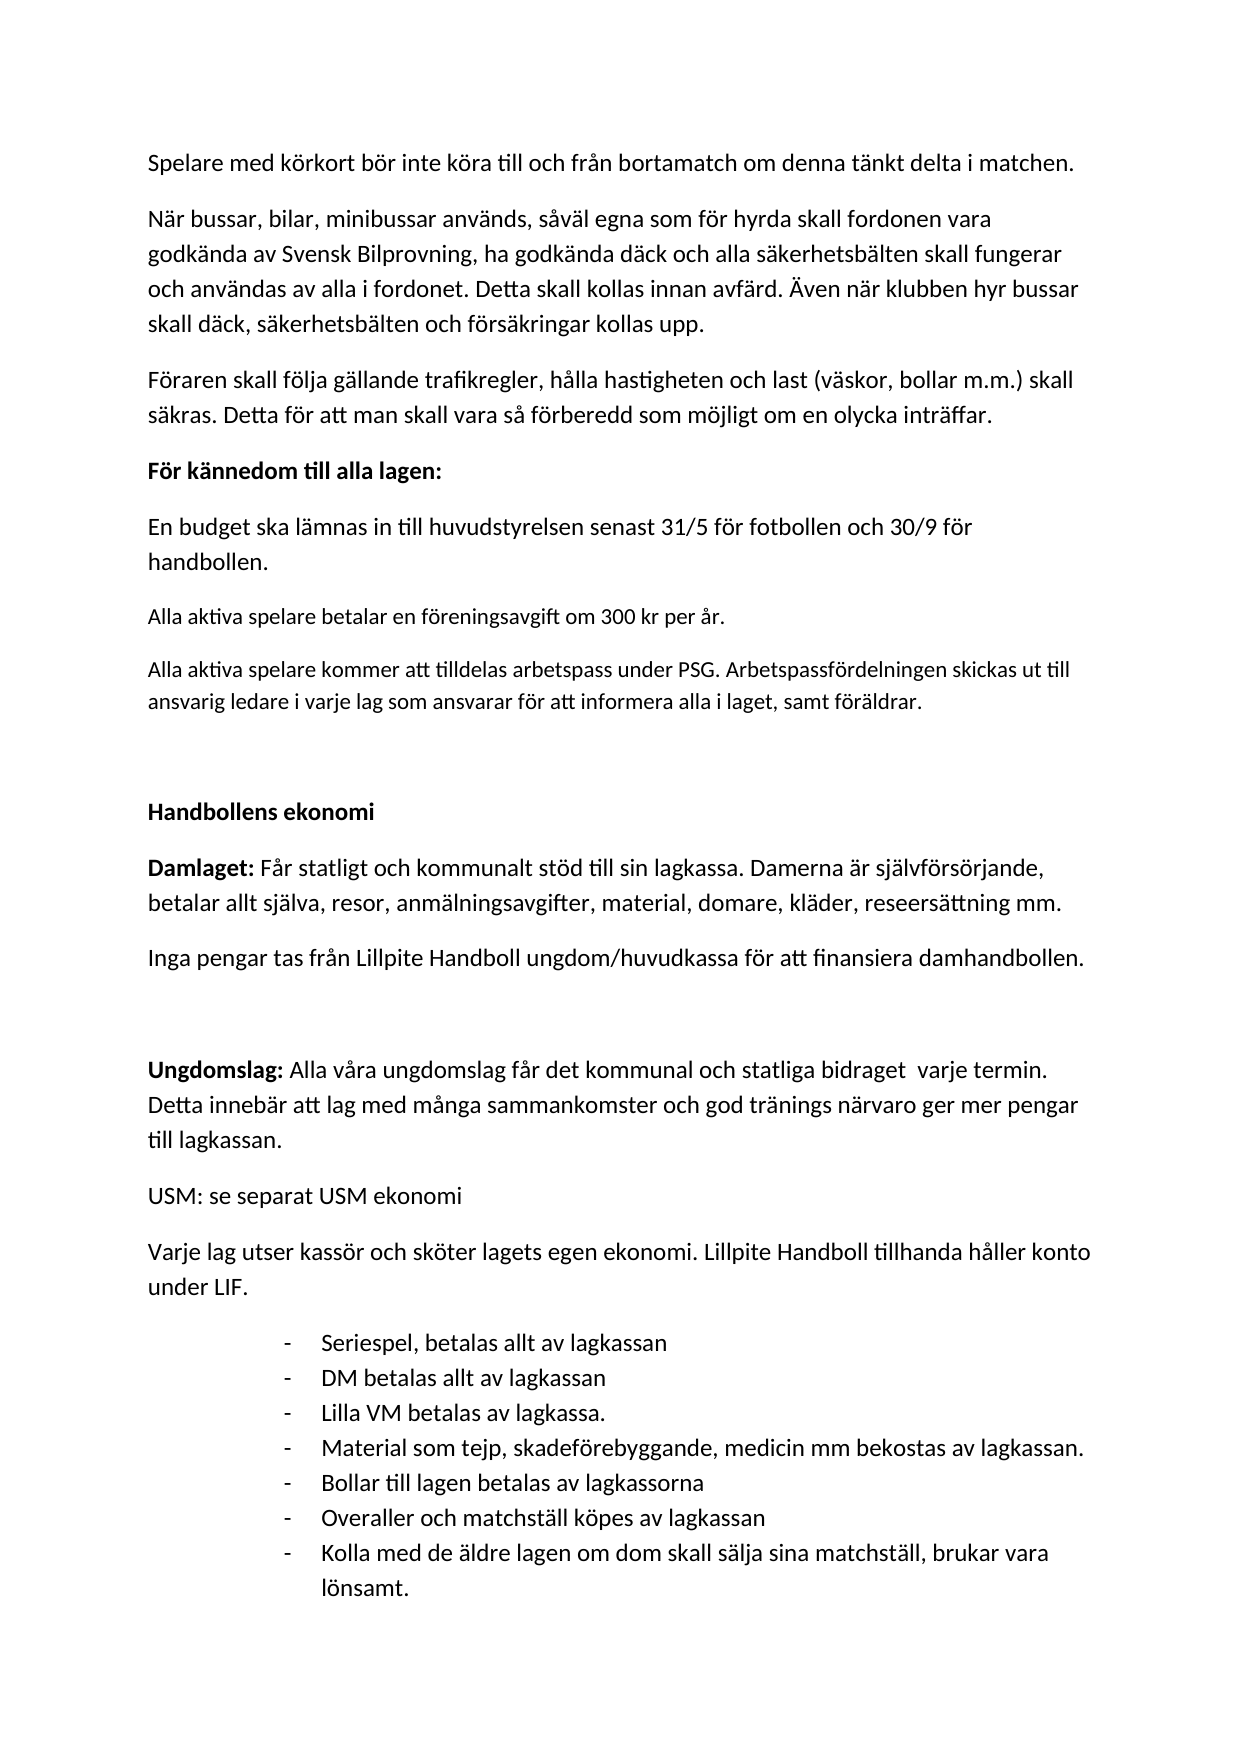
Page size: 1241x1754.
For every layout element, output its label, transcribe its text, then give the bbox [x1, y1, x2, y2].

text För kännedom till alla lagen: [148, 455, 1093, 486]
list Bollar till lagen betalas av lagkassorna [283, 1467, 1093, 1497]
text Varje lag utser kassör och sköter lagets egen ekonomi. Lillpite Handboll tillhanda håller konto under LIF. [148, 1236, 1093, 1301]
text Damlaget: Får statligt och kommunalt stöd till sin lagkassa. Damerna är självförsörjande, betalar allt själva, resor, anmälningsavgifter, material, domare, kläder, reseersättning mm. [148, 852, 1093, 917]
list Kolla med de äldre lagen om dom skall sälja sina matchställ, brukar vara lönsamt. [283, 1537, 1093, 1602]
list Overaller och matchställ köpes av lagkassan [283, 1502, 1093, 1532]
text USM: se separat USM ekonomi [148, 1180, 1093, 1211]
list Seriespel, betalas allt av lagkassan [283, 1327, 1093, 1357]
text När bussar, bilar, minibussar används, såväl egna som för hyrda skall fordonen vara godkända av Svensk Bilprovning, ha godkända däck och alla säkerhetsbälten skall fungerar och användas av alla i fordonet. Detta skall kollas innan avfärd. Även när klubben hyr bussar skall däck, säkerhetsbälten och försäkringar kollas upp. [148, 203, 1093, 339]
list Lilla VM betalas av lagkassa. [283, 1397, 1093, 1427]
text Handbollens ekonomi [148, 796, 1093, 826]
text Inga pengar tas från Lillpite Handboll ungdom/huvudkassa för att finansiera damhandbollen. [148, 942, 1093, 973]
list Material som tejp, skadeförebyggande, medicin mm bekostas av lagkassan. [283, 1432, 1093, 1462]
text En budget ska lämnas in till huvudstyrelsen senast 31/5 för fotbollen och 30/9 för handbollen. [148, 511, 1093, 576]
text Spelare med körkort bör inte köra till och från bortamatch om denna tänkt delta i matchen. [148, 148, 1093, 178]
text Föraren skall följa gällande trafikregler, hålla hastigheten och last (väskor, bollar m.m.) skall säkras. Detta för att man skall vara så förberedd som möjligt om en olycka inträffar. [148, 364, 1093, 430]
list DM betalas allt av lagkassan [283, 1362, 1093, 1392]
text Ungdomslag: Alla våra ungdomslag får det kommunal och statliga bidraget varje termin. Detta innebär att lag med många sammankomster och god tränings närvaro ger mer pengar till lagkassan. [148, 1054, 1093, 1155]
text Alla aktiva spelare kommer att tilldelas arbetspass under PSG. Arbetspassfördelningen skickas ut till ansvarig ledare i varje lag som ansvarar för att informera alla i laget, samt föräldrar. [148, 655, 1093, 715]
text Alla aktiva spelare betalar en föreningsavgift om 300 kr per år. [148, 602, 1093, 630]
